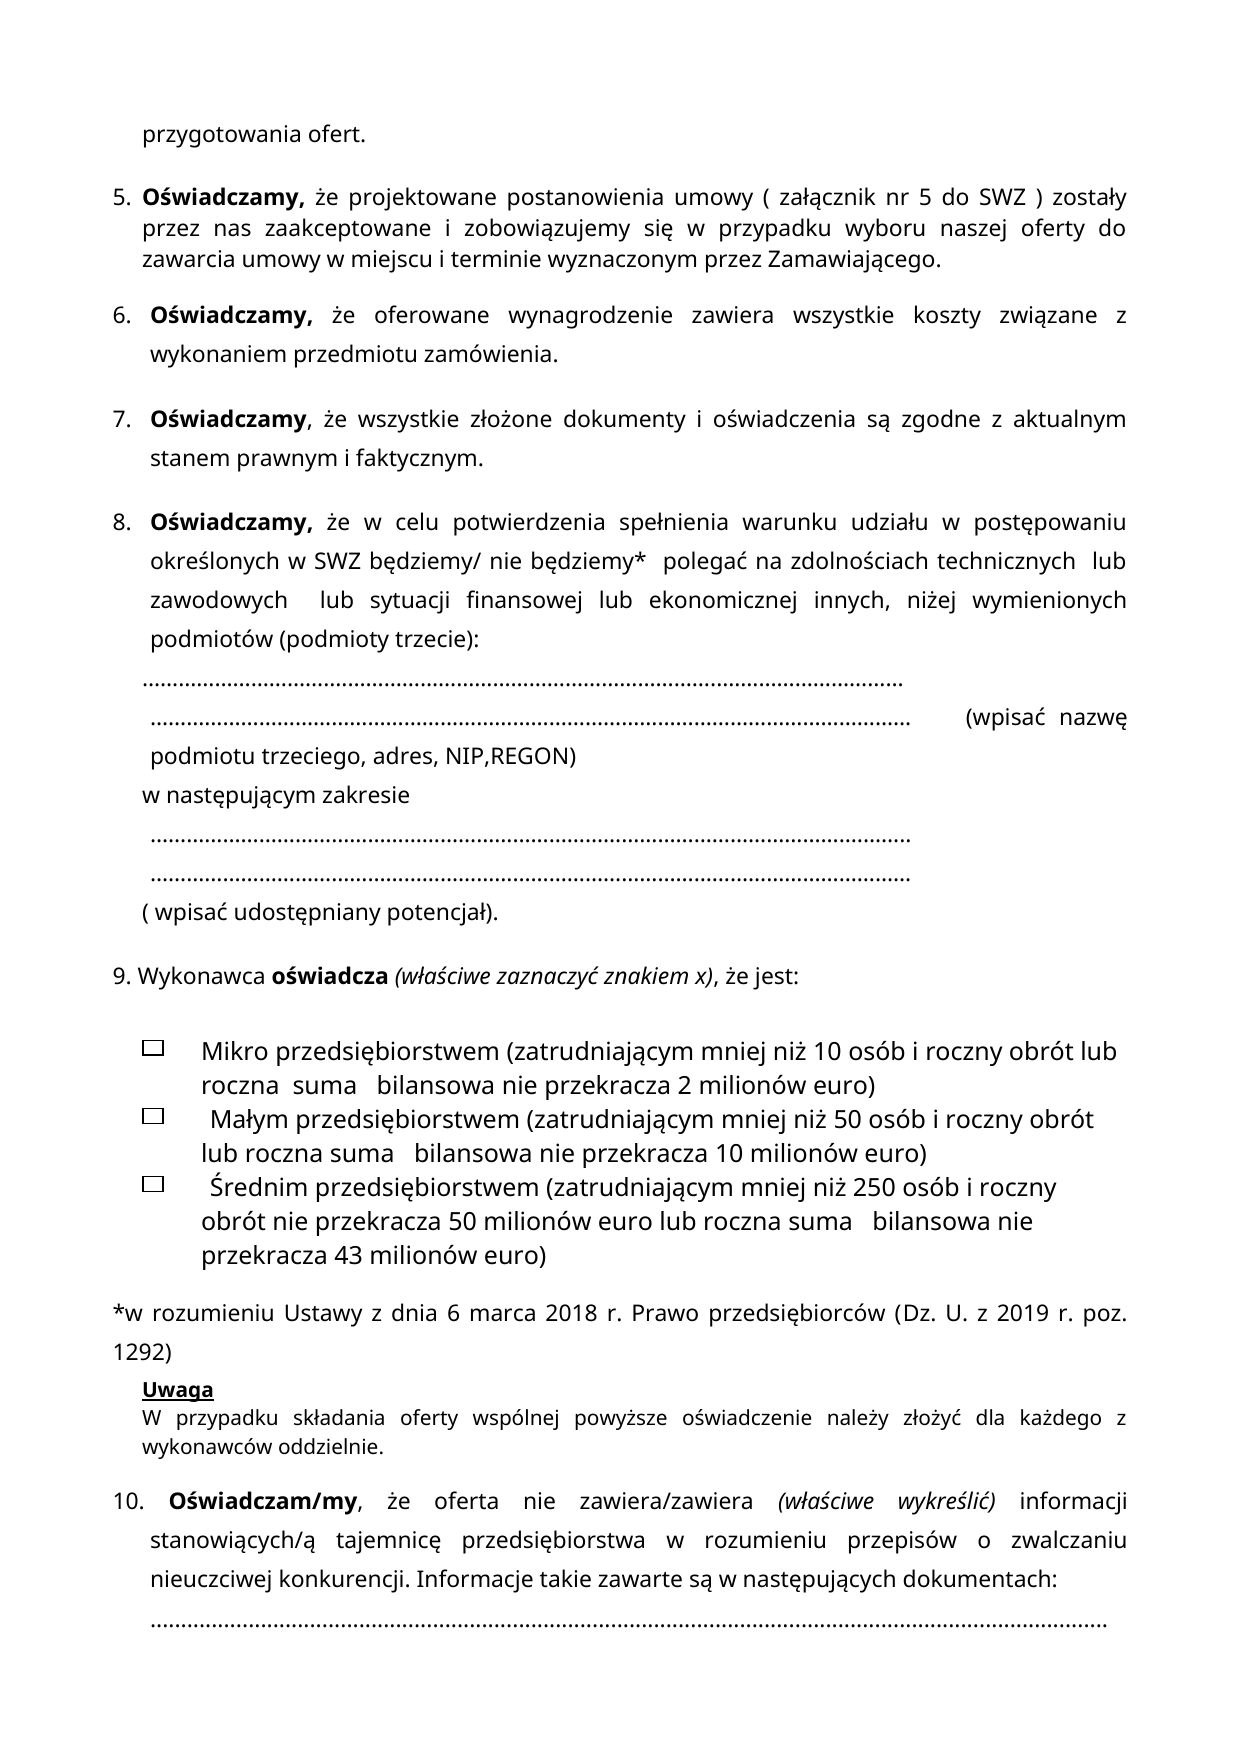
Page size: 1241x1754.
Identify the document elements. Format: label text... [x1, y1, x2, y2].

text Uwaga [142, 1375, 1128, 1403]
list 6. Oświadczamy, że oferowane wynagrodzenie zawiera wszystkie koszty związane z wykonaniem przedmiotu zamówienia. [112, 299, 1128, 370]
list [150, 1602, 1128, 1634]
list w następującym zakresie [142, 779, 1128, 810]
list ……………………………………………………………………………………………………………… ( wpisać udostępniany potencjał). [142, 857, 1128, 927]
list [112, 118, 1128, 149]
text Małym przedsiębiorstwem (zatrudniającym mniej niż 50 osób i roczny obrót lub roczna suma bilansowa nie przekracza 10 milionów euro) [112, 1102, 1128, 1170]
list ………………………….………………………………………………………..………………………… ……………………………………………………………………………………………………………… (wpisać nazwę podmiotu trzeciego, adres, NIP,REGON) [142, 662, 1128, 771]
text Średnim przedsiębiorstwem (zatrudniającym mniej niż 250 osób i roczny obrót nie przekracza 50 milionów euro lub roczna suma bilansowa nie przekracza 43 milionów euro) [112, 1170, 1128, 1272]
list 10. Oświadczam/my, że oferta nie zawiera/zawiera (właściwe wykreślić) informacji stanowiących/ą tajemnicę przedsiębiorstwa w rozumieniu przepisów o zwalczaniu nieuczciwej konkurencji. Informacje takie zawarte są w następujących dokumentach: [112, 1485, 1128, 1595]
text *w rozumieniu Ustawy z dnia 6 marca 2018 r. Prawo przedsiębiorców (Dz. U. z 2019 r. poz. 1292) [112, 1297, 1128, 1367]
list ……………………………………………………………………………………………………….…….. [150, 818, 1128, 849]
text 9. Wykonawca oświadcza (właściwe zaznaczyć znakiem x), że jest: [112, 960, 1128, 992]
text Mikro przedsiębiorstwem (zatrudniającym mniej niż 10 osób i roczny obrót lub roczna suma bilansowa nie przekracza 2 milionów euro) [112, 1033, 1128, 1102]
text 5. Oświadczamy, że projektowane postanowienia umowy ( załącznik nr 5 do SWZ ) zostały przez nas zaakceptowane i zobowiązujemy się w przypadku wyboru naszej oferty do zawarcia umowy w miejscu i terminie wyznaczonym przez Zamawiającego. [112, 181, 1128, 274]
list 7. Oświadczamy, że wszystkie złożone dokumenty i oświadczenia są zgodne z aktualnym stanem prawnym i faktycznym. [112, 402, 1128, 473]
list 8. Oświadczamy, że w celu potwierdzenia spełnienia warunku udziału w postępowaniu określonych w SWZ będziemy/ nie będziemy* polegać na zdolnościach technicznych lub zawodowych lub sytuacji finansowej lub ekonomicznej innych, niżej wymienionych podmiotów (podmioty trzecie): [112, 506, 1128, 654]
text W przypadku składania oferty wspólnej powyższe oświadczenie należy złożyć dla każdego z wykonawców oddzielnie. [142, 1403, 1128, 1460]
